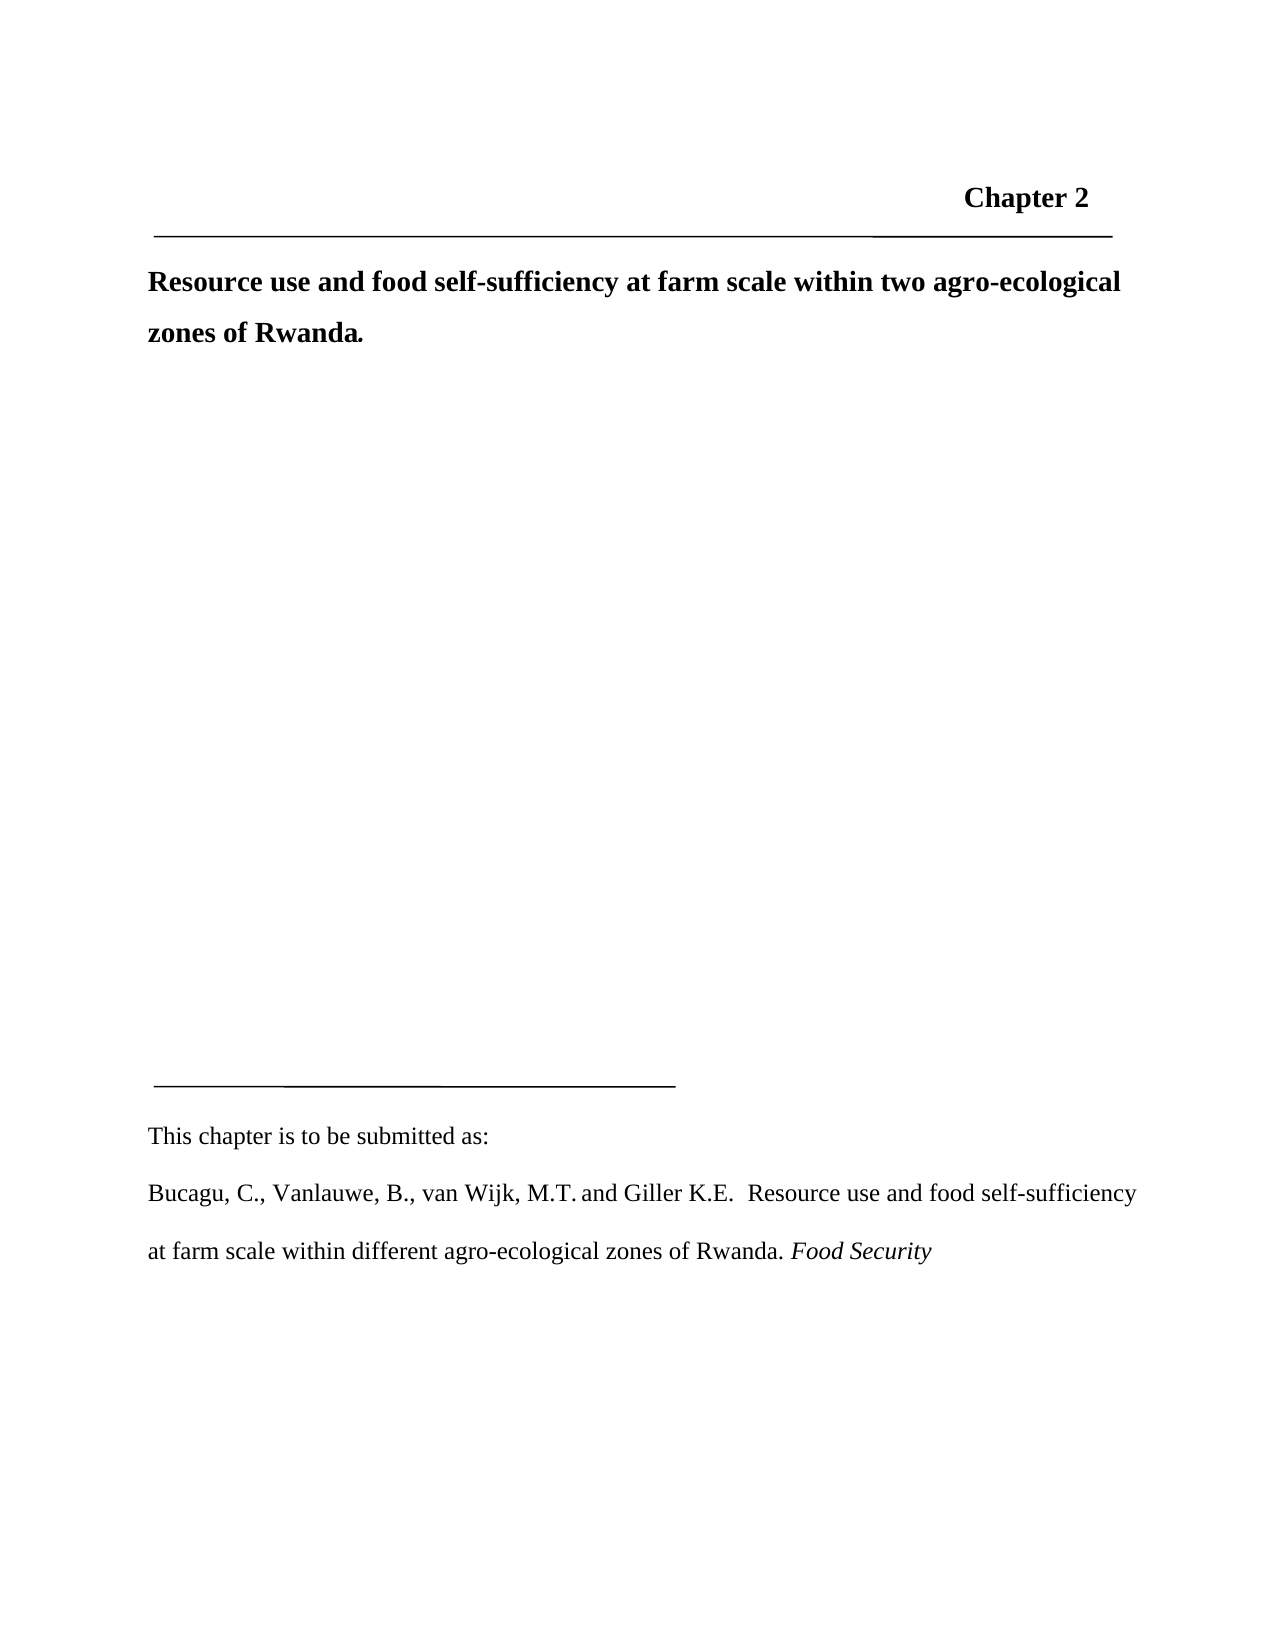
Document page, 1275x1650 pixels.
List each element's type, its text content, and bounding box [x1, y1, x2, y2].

subtitle Chapter 2 [148, 180, 1137, 214]
text Bucagu, C., Vanlauwe, B., van Wijk, M.T. and Giller K.E. Resource use and food self-sufficiency at farm scale within different agro-ecological zones of Rwanda. Food Security [148, 1178, 1137, 1265]
subtitle Resource use and food self-sufficiency at farm scale within two agro-ecological zones of Rwanda. [148, 264, 1137, 349]
text This chapter is to be submitted as: [148, 1121, 1137, 1150]
